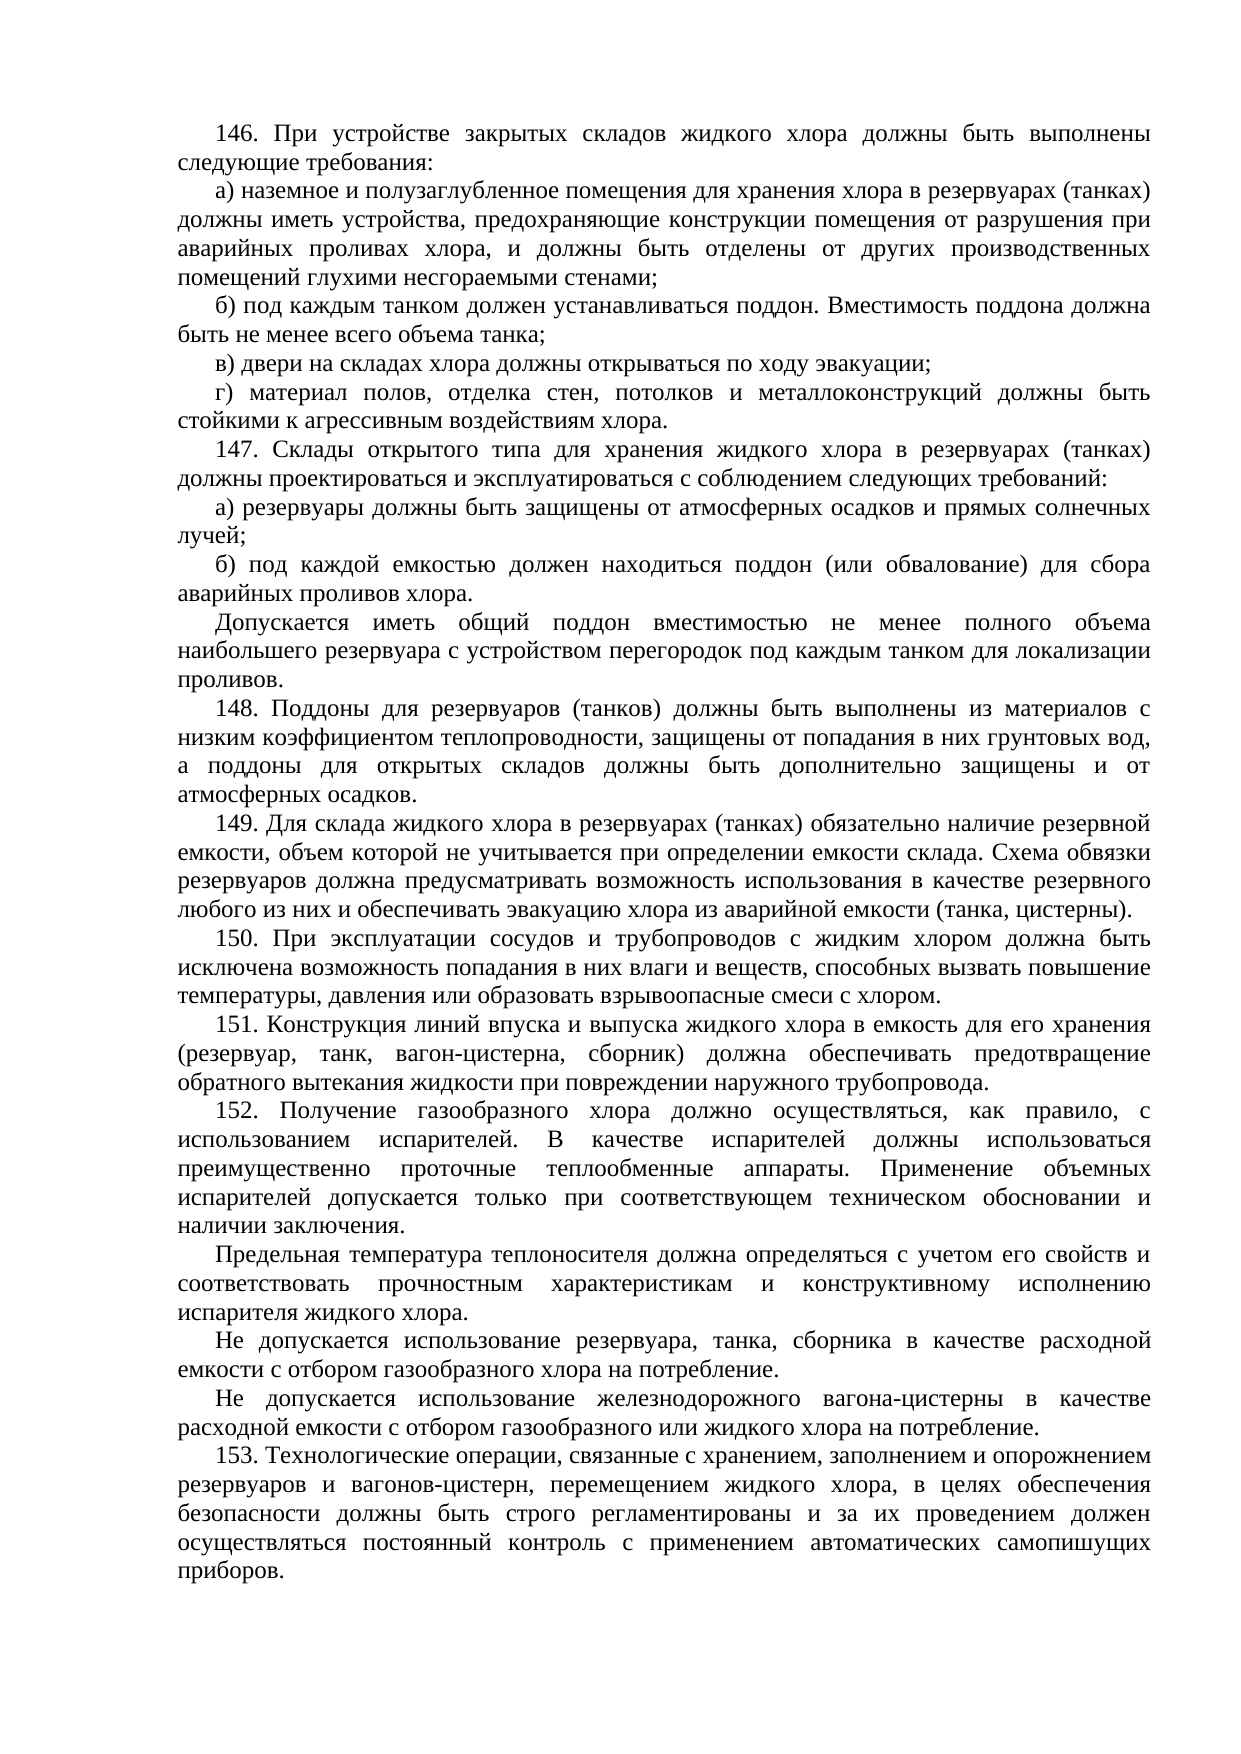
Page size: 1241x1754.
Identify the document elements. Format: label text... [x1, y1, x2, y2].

text а) резервуары должны быть защищены от атмосферных осадков и прямых солнечных лучей; [177, 492, 1152, 549]
text г) материал полов, отделка стен, потолков и металлоконструкций должны быть стойкими к агрессивным воздействиям хлора. [177, 377, 1152, 434]
text 147. Склады открытого типа для хранения жидкого хлора в резервуарах (танках) должны проектироваться и эксплуатироваться с соблюдением следующих требований: [177, 434, 1152, 492]
text 153. Технологические операции, связанные с хранением, заполнением и опорожнением резервуаров и вагонов-цистерн, перемещением жидкого хлора, в целях обеспечения безопасности должны быть строго регламентированы и за их проведением должен осуществляться постоянный контроль с применением автоматических самопишущих приборов. [177, 1441, 1152, 1584]
text а) наземное и полузаглубленное помещения для хранения хлора в резервуарах (танках) должны иметь устройства, предохраняющие конструкции помещения от разрушения при аварийных проливах хлора, и должны быть отделены от других производственных помещений глухими несгораемыми стенами; [177, 176, 1152, 291]
text б) под каждым танком должен устанавливаться поддон. Вместимость поддона должна быть не менее всего объема танка; [177, 291, 1152, 348]
text 146. При устройстве закрытых складов жидкого хлора должны быть выполнены следующие требования: [177, 118, 1152, 176]
text Не допускается использование железнодорожного вагона-цистерны в качестве расходной емкости с отбором газообразного или жидкого хлора на потребление. [177, 1383, 1152, 1441]
text 149. Для склада жидкого хлора в резервуарах (танках) обязательно наличие резервной емкости, объем которой не учитывается при определении емкости склада. Схема обвязки резервуаров должна предусматривать возможность использования в качестве резервного любого из них и обеспечивать эвакуацию хлора из аварийной емкости (танка, цистерны). [177, 808, 1152, 923]
text б) под каждой емкостью должен находиться поддон (или обвалование) для сбора аварийных проливов хлора. [177, 549, 1152, 607]
text Допускается иметь общий поддон вместимостью не менее полного объема наибольшего резервуара с устройством перегородок под каждым танком для локализации проливов. [177, 607, 1152, 693]
text 151. Конструкция линий впуска и выпуска жидкого хлора в емкость для его хранения (резервуар, танк, вагон-цистерна, сборник) должна обеспечивать предотвращение обратного вытекания жидкости при повреждении наружного трубопровода. [177, 1009, 1152, 1096]
text в) двери на складах хлора должны открываться по ходу эвакуации; [177, 348, 1152, 377]
text Не допускается использование резервуара, танка, сборника в качестве расходной емкости с отбором газообразного хлора на потребление. [177, 1326, 1152, 1383]
text 152. Получение газообразного хлора должно осуществляться, как правило, с использованием испарителей. В качестве испарителей должны использоваться преимущественно проточные теплообменные аппараты. Применение объемных испарителей допускается только при соответствующем техническом обосновании и наличии заключения. [177, 1096, 1152, 1239]
text Предельная температура теплоносителя должна определяться с учетом его свойств и соответствовать прочностным характеристикам и конструктивному исполнению испарителя жидкого хлора. [177, 1239, 1152, 1326]
text 150. При эксплуатации сосудов и трубопроводов с жидким хлором должна быть исключена возможность попадания в них влаги и веществ, способных вызвать повышение температуры, давления или образовать взрывоопасные смеси с хлором. [177, 923, 1152, 1009]
text 148. Поддоны для резервуаров (танков) должны быть выполнены из материалов с низким коэффициентом теплопроводности, защищены от попадания в них грунтовых вод, а поддоны для открытых складов должны быть дополнительно защищены и от атмосферных осадков. [177, 693, 1152, 808]
